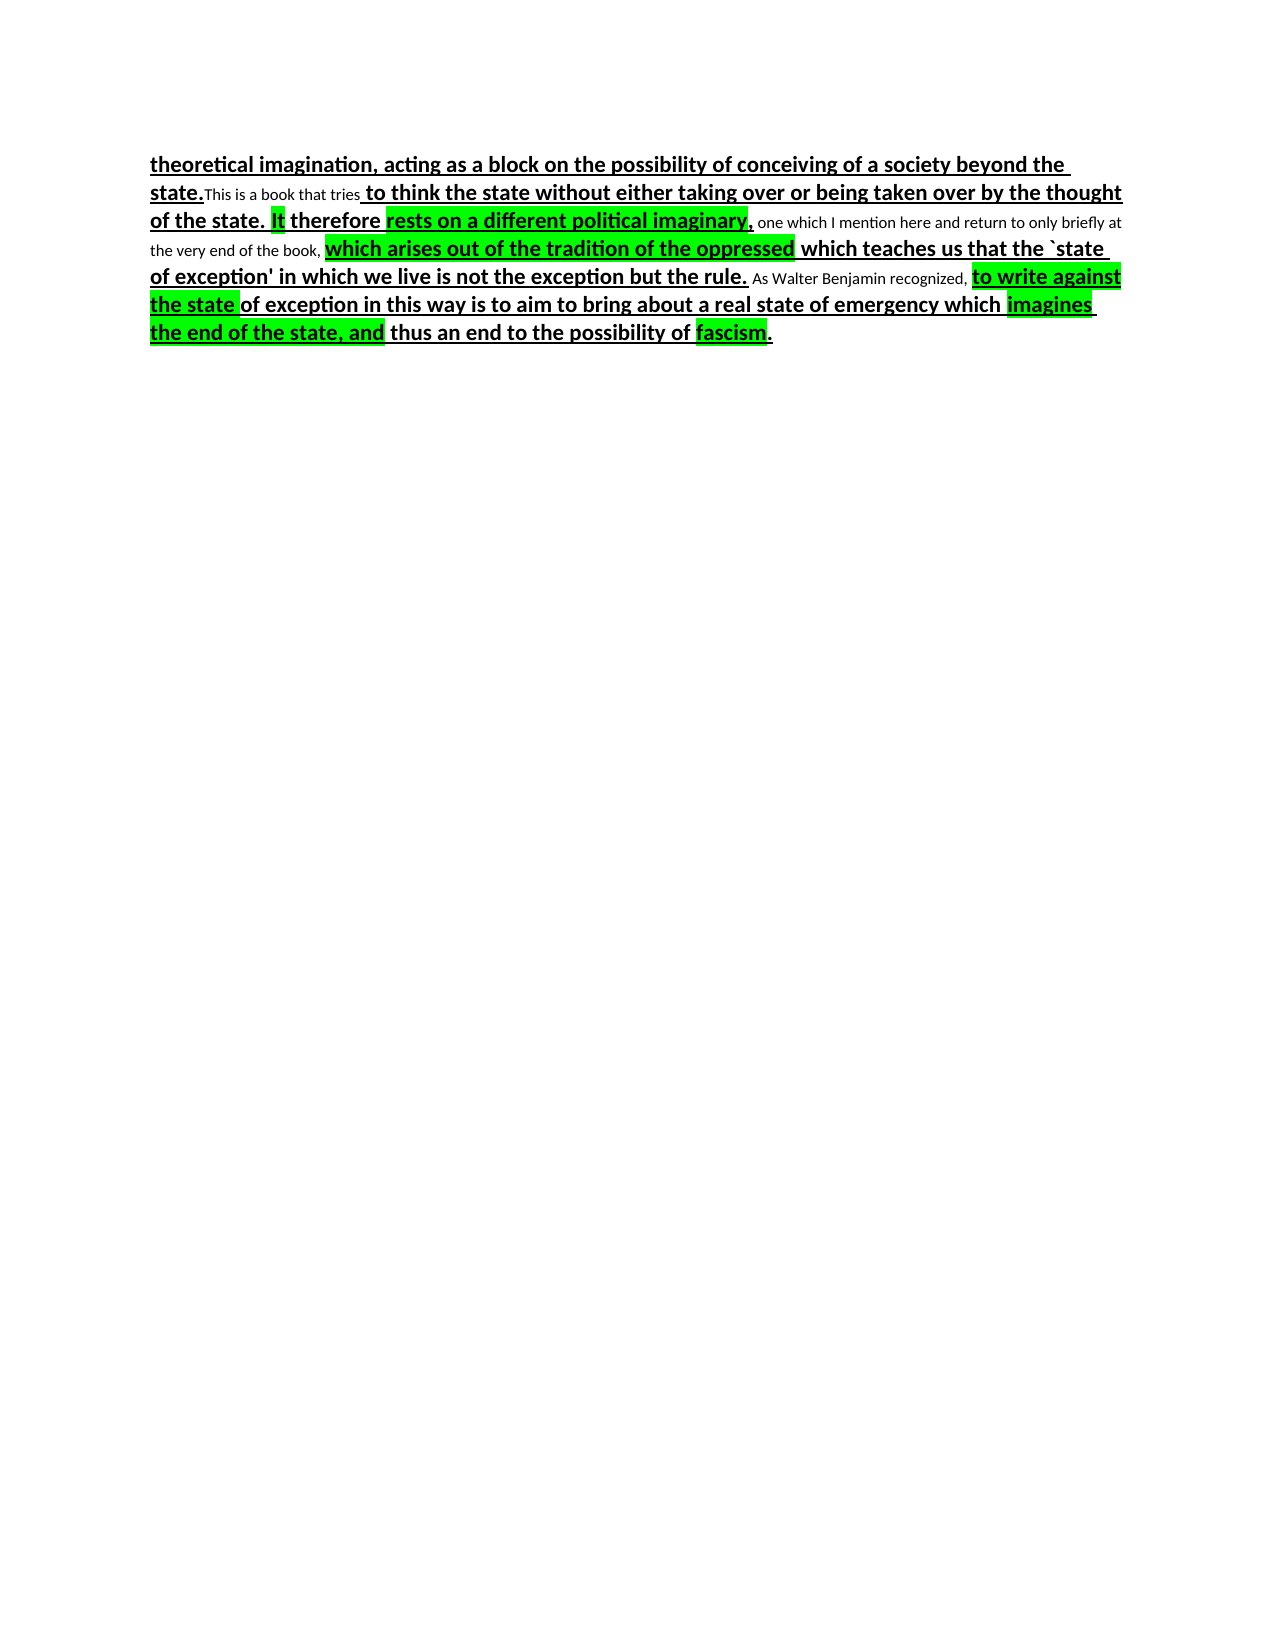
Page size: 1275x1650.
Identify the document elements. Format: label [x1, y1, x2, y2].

text [150, 150, 1125, 346]
